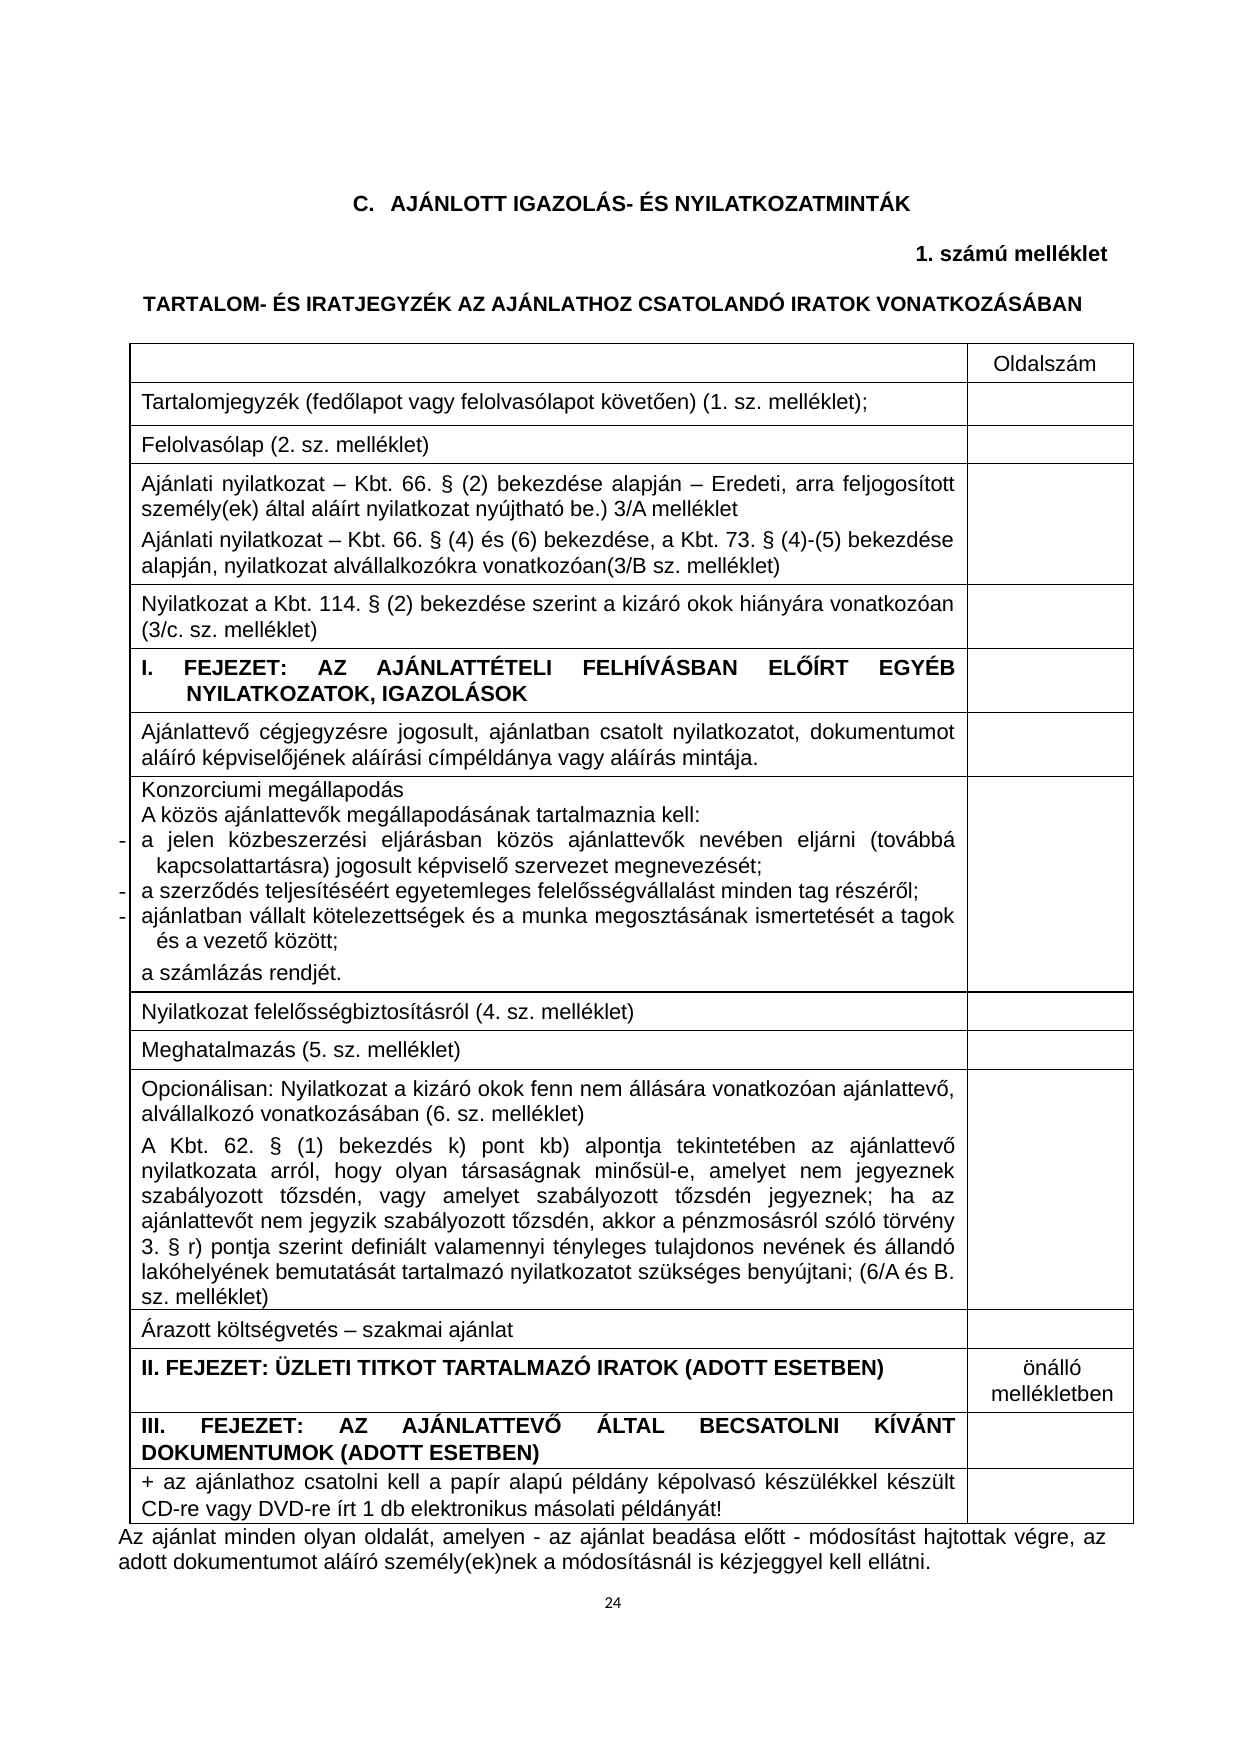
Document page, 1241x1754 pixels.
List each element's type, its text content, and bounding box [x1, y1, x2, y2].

table_cell Opcionálisan: Nyilatkozat a kizáró okok fenn nem állására vonatkozóan ajánlattevő, alvállalkozó vonatkozásában (6. sz. melléklet) A Kbt. 62. § (1) bekezdés k) pont kb) alpontja tekintetében az ajánlattevő nyilatkozata arról, hogy olyan társaságnak minősül-e, amelyet nem jegyeznek szabályozott tőzsdén, vagy amelyet szabályozott tőzsdén jegyeznek; ha az ajánlattevőt nem jegyzik szabályozott tőzsdén, akkor a pénzmosásról szóló törvény 3. § r) pontja szerint definiált valamennyi tényleges tulajdonos nevének és állandó lakóhelyének bemutatását tartalmazó nyilatkozatot szükséges benyújtani; (6/A és B. sz. melléklet) [131, 1070, 967, 1309]
table_cell [968, 464, 1133, 584]
text 1. számú melléklet [118, 241, 1107, 266]
table_cell [968, 777, 1133, 991]
table_cell [968, 993, 1133, 1030]
table_cell [968, 713, 1133, 776]
table_cell [968, 426, 1133, 463]
table_cell önálló mellékletben [968, 1349, 1133, 1412]
table_cell [968, 1070, 1133, 1309]
text TARTALOM- ÉS IRATJEGYZÉK AZ AJÁNLATHOZ CSATOLANDÓ IRATOK VONATKOZÁSÁBAN [118, 292, 1107, 316]
table_cell Ajánlati nyilatkozat – Kbt. 66. § (2) bekezdése alapján – Eredeti, arra feljogosított személy(ek) által aláírt nyilatkozat nyújtható be.) 3/A melléklet Ajánlati nyilatkozat – Kbt. 66. § (4) és (6) bekezdése, a Kbt. 73. § (4)-(5) bekezdése alapján, nyilatkozat alvállalkozókra vonatkozóan(3/B sz. melléklet) [131, 464, 967, 584]
table_cell [968, 1310, 1133, 1348]
table_cell I. FEJEZET: AZ AJÁNLATTÉTELI FELHÍVÁSBAN ELŐÍRT EGYÉB NYILATKOZATOK, IGAZOLÁSOK [131, 649, 967, 712]
table_cell [968, 383, 1133, 424]
table_cell [968, 1031, 1133, 1069]
text Az ajánlat minden olyan oldalát, amelyen - az ajánlat beadása előtt - módosítást hajtottak végre, az adott dokumentumot aláíró személy(ek)nek a módosításnál is kézjeggyel kell ellátni. [118, 1524, 1107, 1574]
table_header [131, 344, 967, 382]
list AJÁNLOTT IGAZOLÁS- ÉS NYILATKOZATMINTÁK [156, 191, 1107, 216]
table_cell Konzorciumi megállapodás A közös ajánlattevők megállapodásának tartalmaznia kell: a jelen közbeszerzési eljárásban közös ajánlattevők nevében eljárni (továbbá kapcsolattartásra) jogosult képviselő szervezet megnevezését; a szerződés teljesítéséért egyetemleges felelősségvállalást minden tag részéről; ajánlatban vállalt kötelezettségek és a munka megosztásának ismertetését a tagok és a vezető között; a számlázás rendjét. [131, 777, 967, 991]
table_cell [968, 1469, 1133, 1523]
table_cell + az ajánlathoz csatolni kell a papír alapú példány képolvasó készülékkel készült CD-re vagy DVD-re írt 1 db elektronikus másolati példányát! [131, 1469, 967, 1523]
table_header Oldalszám [968, 344, 1133, 382]
table_cell Nyilatkozat felelősségbiztosításról (4. sz. melléklet) [131, 993, 967, 1030]
table_cell [968, 585, 1133, 648]
table_cell Árazott költségvetés – szakmai ajánlat [131, 1310, 967, 1348]
table_cell Meghatalmazás (5. sz. melléklet) [131, 1031, 967, 1069]
table_cell Tartalomjegyzék (fedőlapot vagy felolvasólapot követően) (1. sz. melléklet); [131, 383, 967, 424]
table_cell Nyilatkozat a Kbt. 114. § (2) bekezdése szerint a kizáró okok hiányára vonatkozóan (3/c. sz. melléklet) [131, 585, 967, 648]
table_cell II. FEJEZET: ÜZLETI TITKOT TARTALMAZÓ IRATOK (ADOTT ESETBEN) [131, 1349, 967, 1412]
table_cell [968, 649, 1133, 712]
table_cell Ajánlattevő cégjegyzésre jogosult, ajánlatban csatolt nyilatkozatot, dokumentumot aláíró képviselőjének aláírási címpéldánya vagy aláírás mintája. [131, 713, 967, 776]
table_cell III. FEJEZET: AZ AJÁNLATTEVŐ ÁLTAL BECSATOLNI KÍVÁNT DOKUMENTUMOK (ADOTT ESETBEN) [131, 1413, 967, 1467]
table_cell [968, 1413, 1133, 1467]
table_cell Felolvasólap (2. sz. melléklet) [131, 426, 967, 463]
